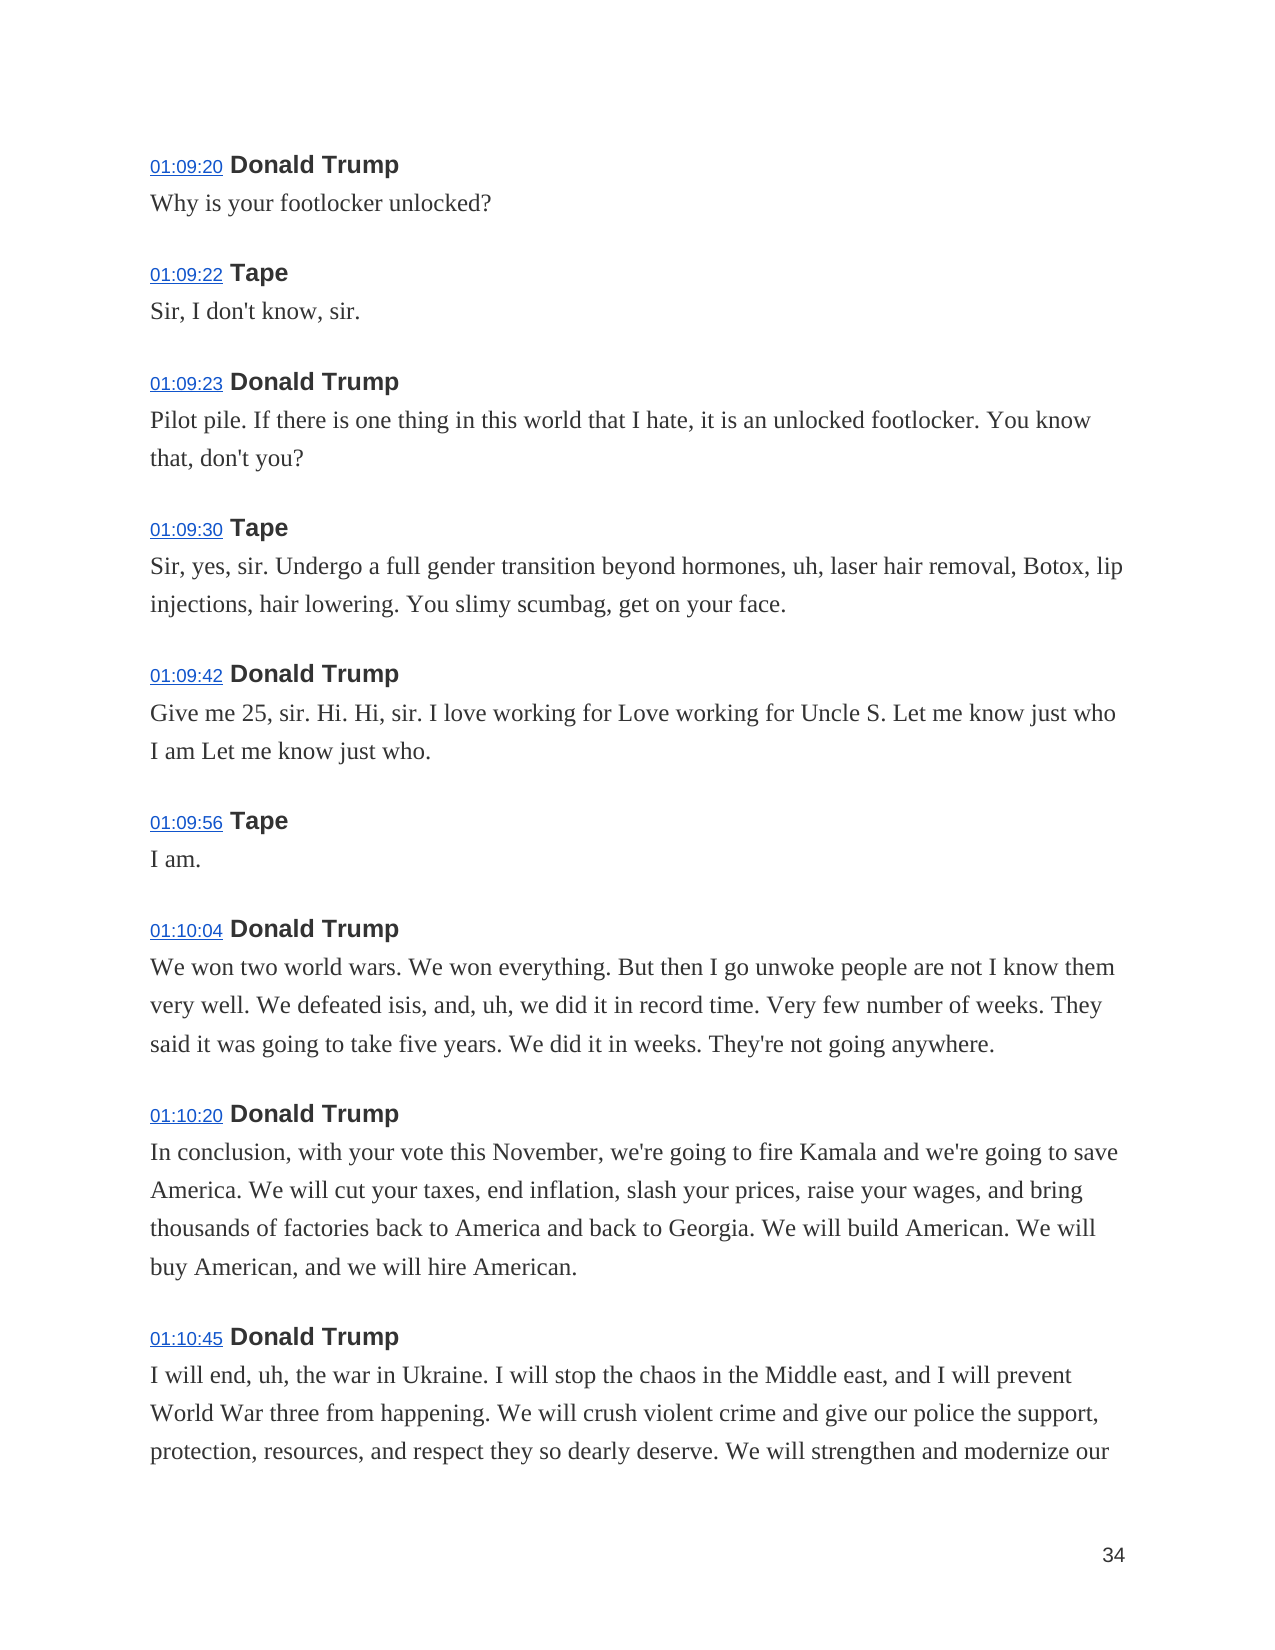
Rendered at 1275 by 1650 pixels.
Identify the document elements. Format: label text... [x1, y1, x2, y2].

text Sir, I don't know, sir. [150, 296, 1125, 325]
text 01:09:30 Tape [150, 513, 1125, 542]
text Sir, yes, sir. Undergo a full gender transition beyond hormones, uh, laser hair removal, Botox, lip injections, hair lowering. You slimy scumbag, get on your face. [150, 551, 1125, 618]
text 01:09:23 Donald Trump [150, 366, 1125, 395]
text In conclusion, with your vote this November, we're going to fire Kamala and we're going to save America. We will cut your taxes, end inflation, slash your prices, raise your wages, and bring thousands of factories back to America and back to Georgia. We will build American. We will buy American, and we will hire American. [150, 1137, 1125, 1280]
text 01:10:45 Donald Trump [150, 1322, 1125, 1350]
text Give me 25, sir. Hi. Hi, sir. I love working for Love working for Uncle S. Let me know just who I am Let me know just who. [150, 698, 1125, 764]
text 01:09:42 Donald Trump [150, 659, 1125, 688]
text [150, 1360, 1125, 1465]
text 01:09:22 Tape [150, 258, 1125, 287]
text Why is your footlocker unlocked? [150, 188, 1125, 217]
text 01:10:20 Donald Trump [150, 1099, 1125, 1127]
text We won two world wars. We won everything. But then I go unwoke people are not I know them very well. We defeated isis, and, uh, we did it in record time. Very few number of weeks. They said it was going to take five years. We did it in weeks. They're not going anywhere. [150, 952, 1125, 1057]
text 01:09:56 Tape [150, 806, 1125, 834]
text 01:10:04 Donald Trump [150, 914, 1125, 943]
text Pilot pile. If there is one thing in this world that I hate, it is an unlocked footlocker. You know that, don't you? [150, 405, 1125, 472]
text I am. [150, 844, 1125, 873]
text 01:09:20 Donald Trump [150, 150, 1125, 179]
